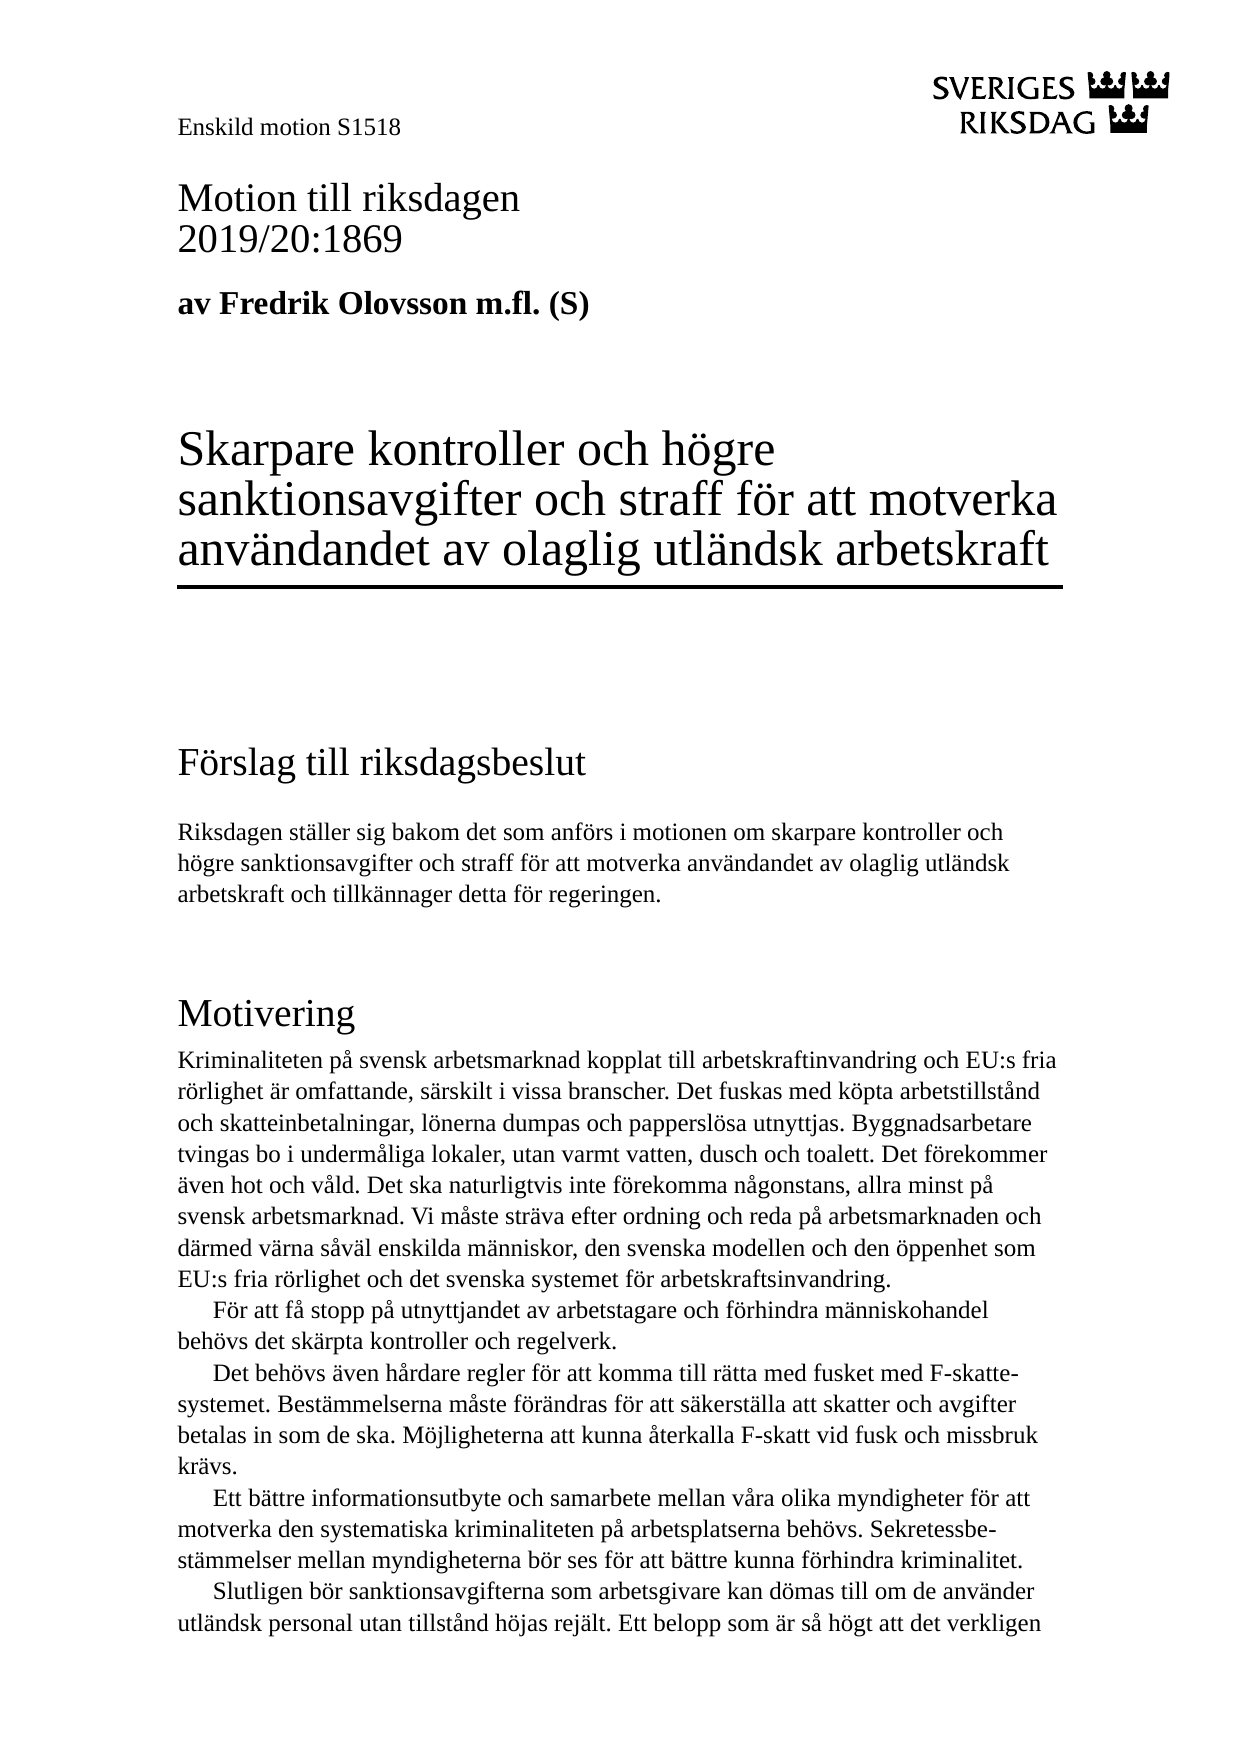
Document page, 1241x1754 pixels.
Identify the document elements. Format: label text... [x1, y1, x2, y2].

text Ett bättre informationsutbyte och samarbete mellan våra olika myndigheter för att motverka den systematiska kriminaliteten på arbetsplatserna behövs. Sekretessbestämmelser mellan myndigheterna bör ses för att bättre kunna förhindra kriminalitet. [177, 1480, 1063, 1574]
text Det behövs även hårdare regler för att komma till rätta med fusket med F-skattesystemet. Bestämmelserna måste förändras för att säkerställa att skatter och avgifter betalas in som de ska. Möjligheterna att kunna återkalla F-skatt vid fusk och missbruk krävs. [177, 1355, 1063, 1480]
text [177, 1574, 1063, 1636]
text Kriminaliteten på svensk arbetsmarknad kopplat till arbetskraftinvandring och EU:s fria rörlighet är omfattande, särskilt i vissa branscher. Det fuskas med köpta arbetstillstånd och skatteinbetalningar, lönerna dumpas och papperslösa utnyttjas. Byggnadsarbetare tvingas bo i undermåliga lokaler, utan varmt vatten, dusch och toalett. Det förekommer även hot och våld. Det ska naturligtvis inte förekomma någonstans, allra minst på svensk arbetsmarknad. Vi måste sträva efter ordning och reda på arbetsmarknaden och därmed värna såväl enskilda människor, den svenska modellen och den öppenhet som EU:s fria rörlighet och det svenska systemet för arbetskraftsinvandring. [177, 1043, 1063, 1293]
text För att få stopp på utnyttjandet av arbetstagare och förhindra människohandel behövs det skärpta kontroller och regelverk. [177, 1293, 1063, 1355]
